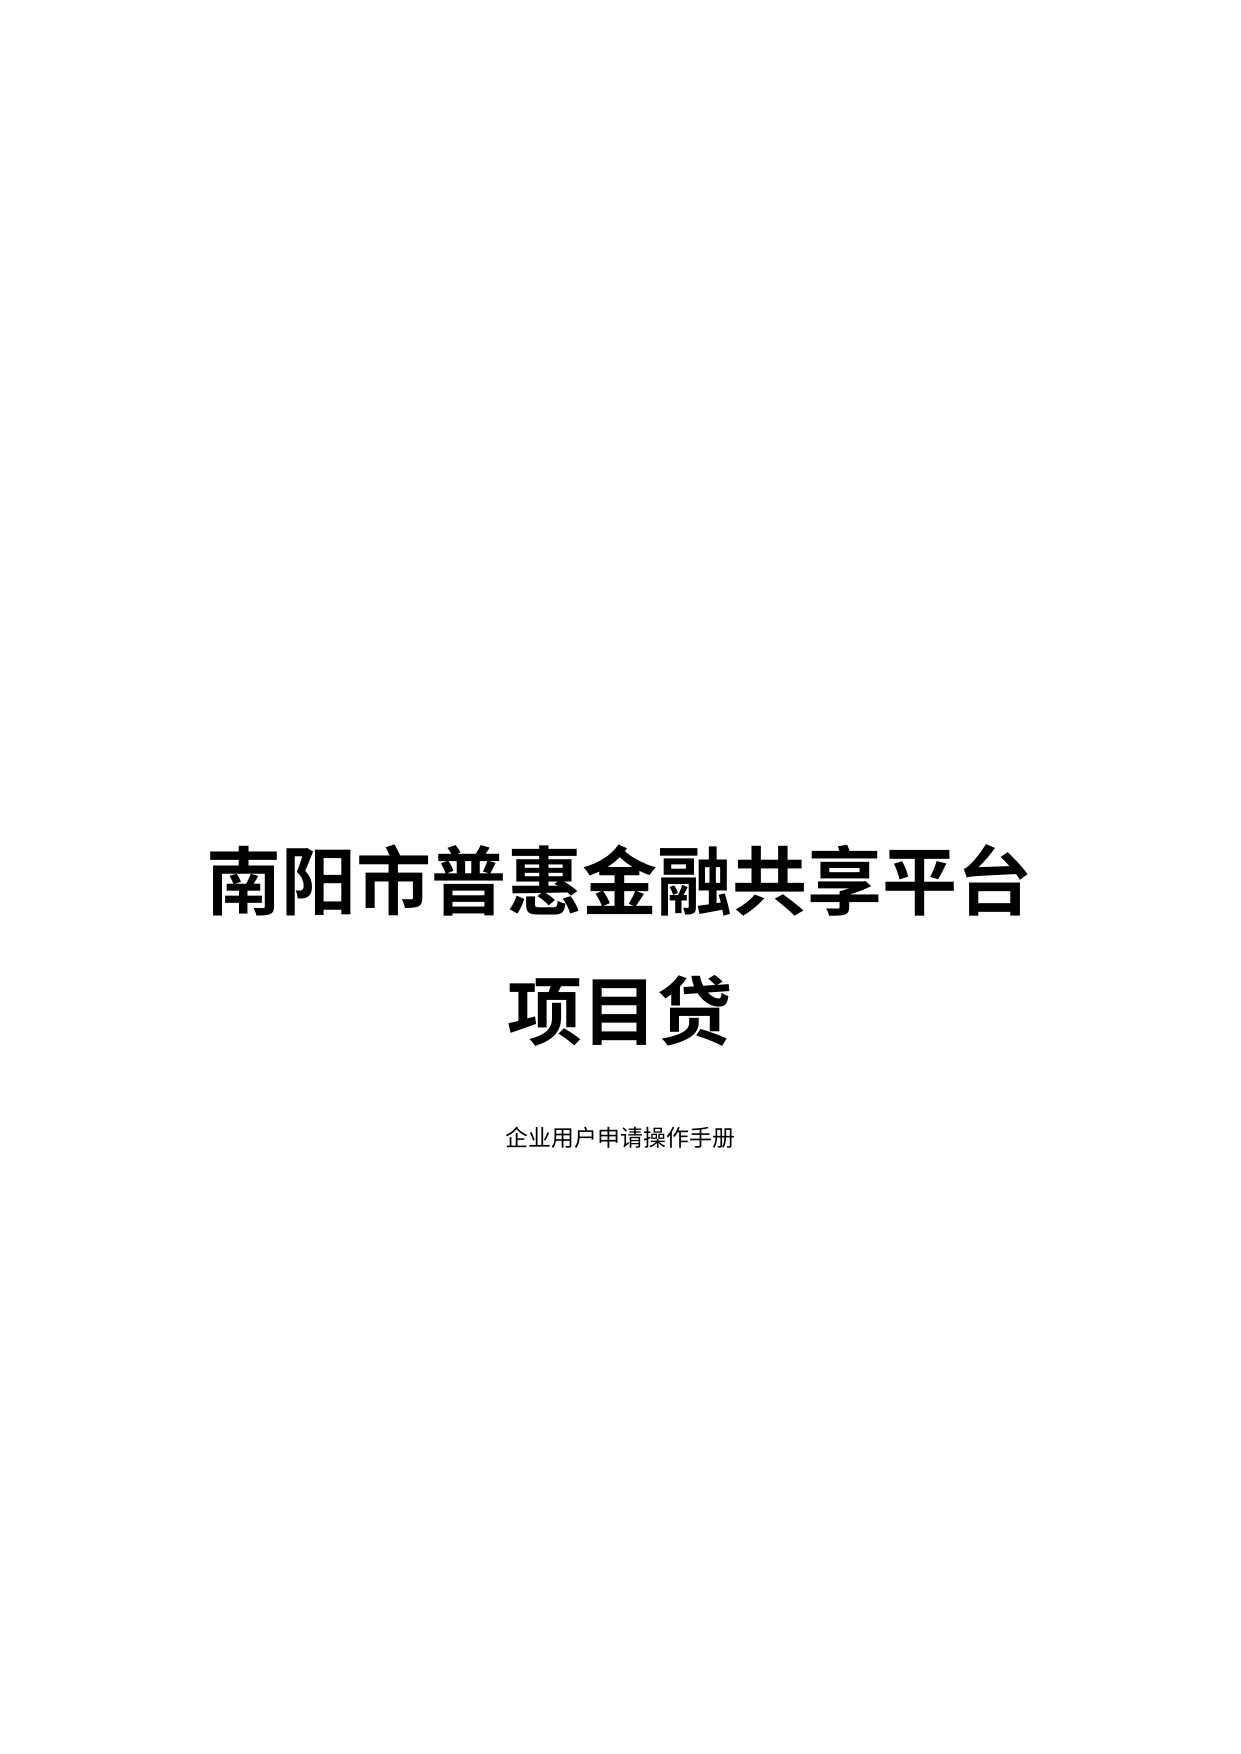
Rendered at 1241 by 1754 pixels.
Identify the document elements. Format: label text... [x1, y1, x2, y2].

text 南阳市普惠金融共享平台项目贷 [194, 812, 1044, 1072]
